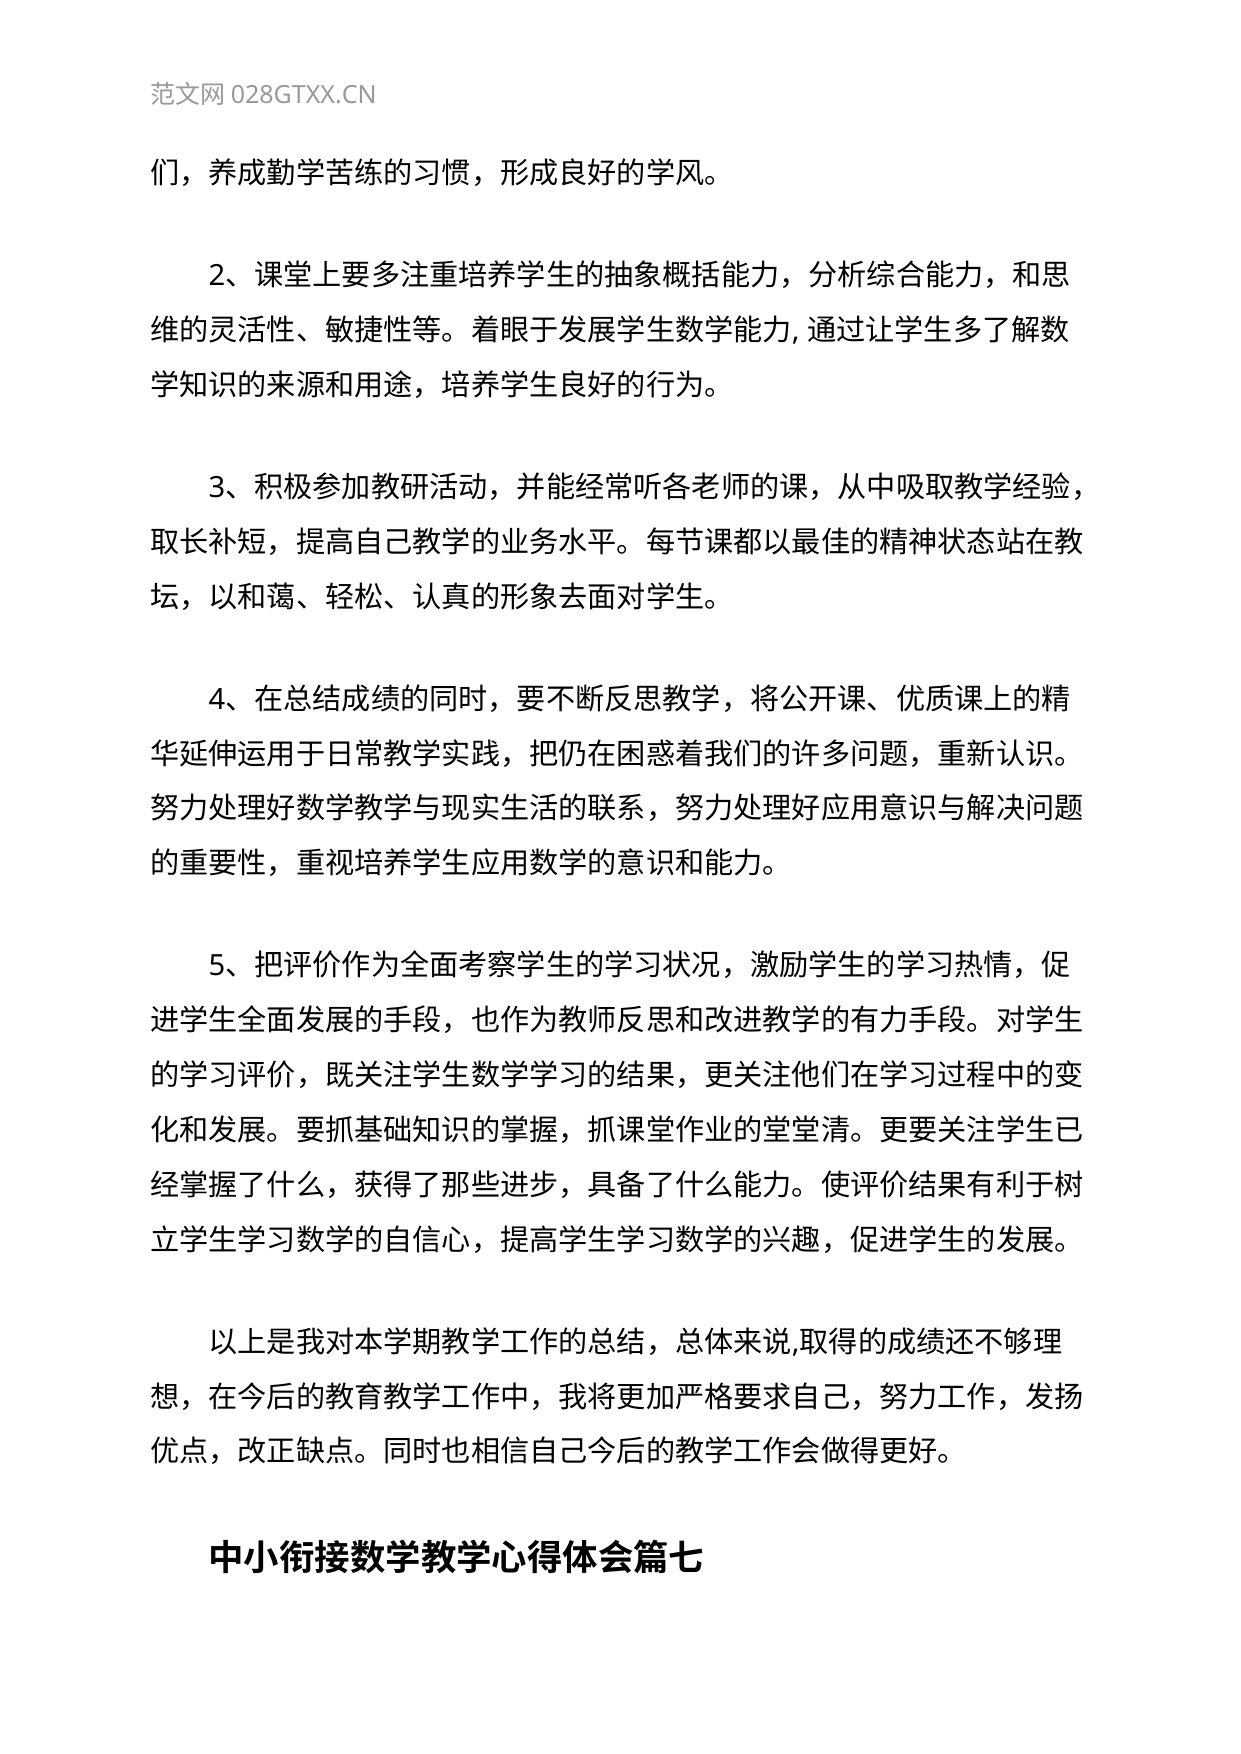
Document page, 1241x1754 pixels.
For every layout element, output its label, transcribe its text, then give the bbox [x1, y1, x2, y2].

text 中小衔接数学教学心得体会篇七 [150, 1530, 1090, 1581]
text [150, 150, 1090, 192]
text 以上是我对本学期教学工作的总结，总体来说,取得的成绩还不够理想，在今后的教育教学工作中，我将更加严格要求自己，努力工作，发扬优点，改正缺点。同时也相信自己今后的教学工作会做得更好。 [150, 1318, 1090, 1470]
text 5、把评价作为全面考察学生的学习状况，激励学生的学习热情，促进学生全面发展的手段，也作为教师反思和改进教学的有力手段。对学生的学习评价，既关注学生数学学习的结果，更关注他们在学习过程中的变化和发展。要抓基础知识的掌握，抓课堂作业的堂堂清。更要关注学生已经掌握了什么，获得了那些进步，具备了什么能力。使评价结果有利于树立学生学习数学的自信心，提高学生学习数学的兴趣，促进学生的发展。 [150, 942, 1090, 1259]
text 2、课堂上要多注重培养学生的抽象概括能力，分析综合能力，和思维的灵活性、敏捷性等。着眼于发展学生数学能力, 通过让学生多了解数学知识的来源和用途，培养学生良好的行为。 [150, 252, 1090, 404]
text 4、在总结成绩的同时，要不断反思教学，将公开课、优质课上的精华延伸运用于日常教学实践，把仍在困惑着我们的许多问题，重新认识。努力处理好数学教学与现实生活的联系，努力处理好应用意识与解决问题的重要性，重视培养学生应用数学的意识和能力。 [150, 675, 1090, 882]
text 3、积极参加教研活动，并能经常听各老师的课，从中吸取教学经验，取长补短，提高自己教学的业务水平。每节课都以最佳的精神状态站在教坛，以和蔼、轻松、认真的形象去面对学生。 [150, 463, 1090, 616]
